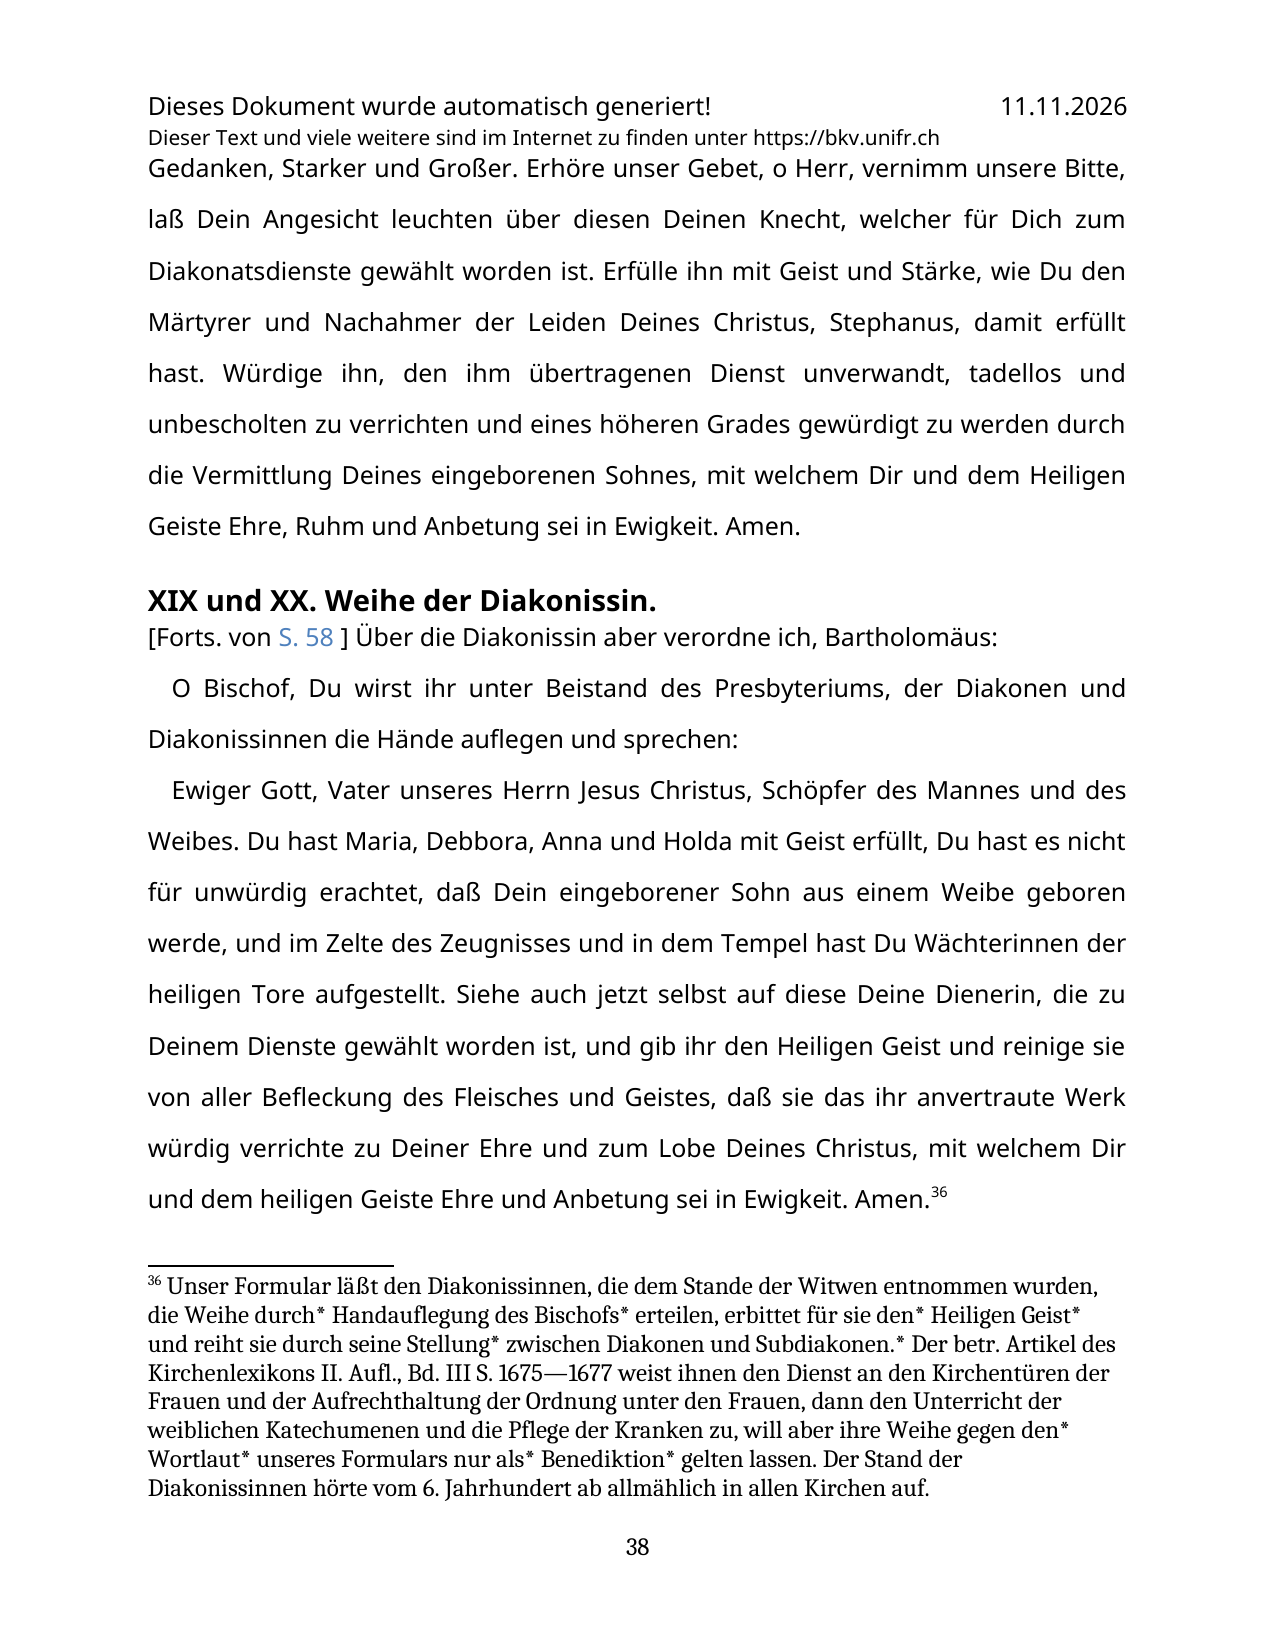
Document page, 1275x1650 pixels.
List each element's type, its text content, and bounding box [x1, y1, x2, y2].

text [Forts. von S. 58 ] Über die Diakonissin aber verordne ich, Bartholomäus: [148, 620, 1127, 654]
subtitle XIX und XX. Weihe der Diakonissin. [148, 580, 1127, 620]
text O Bischof, Du wirst ihr unter Beistand des Presbyteriums, der Diakonen und Diakonissinnen die Hände auflegen und sprechen: [148, 671, 1127, 756]
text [148, 151, 1127, 542]
text Ewiger Gott, Vater unseres Herrn Jesus Christus, Schöpfer des Mannes und des Weibes. Du hast Maria, Debbora, Anna und Holda mit Geist erfüllt, Du hast es nicht für unwürdig erachtet, daß Dein eingeborener Sohn aus einem Weibe geboren werde, und im Zelte des Zeugnisses und in dem Tempel hast Du Wächterinnen der heiligen Tore aufgestellt. Siehe auch jetzt selbst auf diese Deine Dienerin, die zu Deinem Dienste gewählt worden ist, und gib ihr den Heiligen Geist und reinige sie von aller Befleckung des Fleisches und Geistes, daß sie das ihr anvertraute Werk würdig verrichte zu Deiner Ehre und zum Lobe Deines Christus, mit welchem Dir und dem heiligen Geiste Ehre und Anbetung sei in Ewigkeit. Amen. [148, 773, 1127, 1215]
